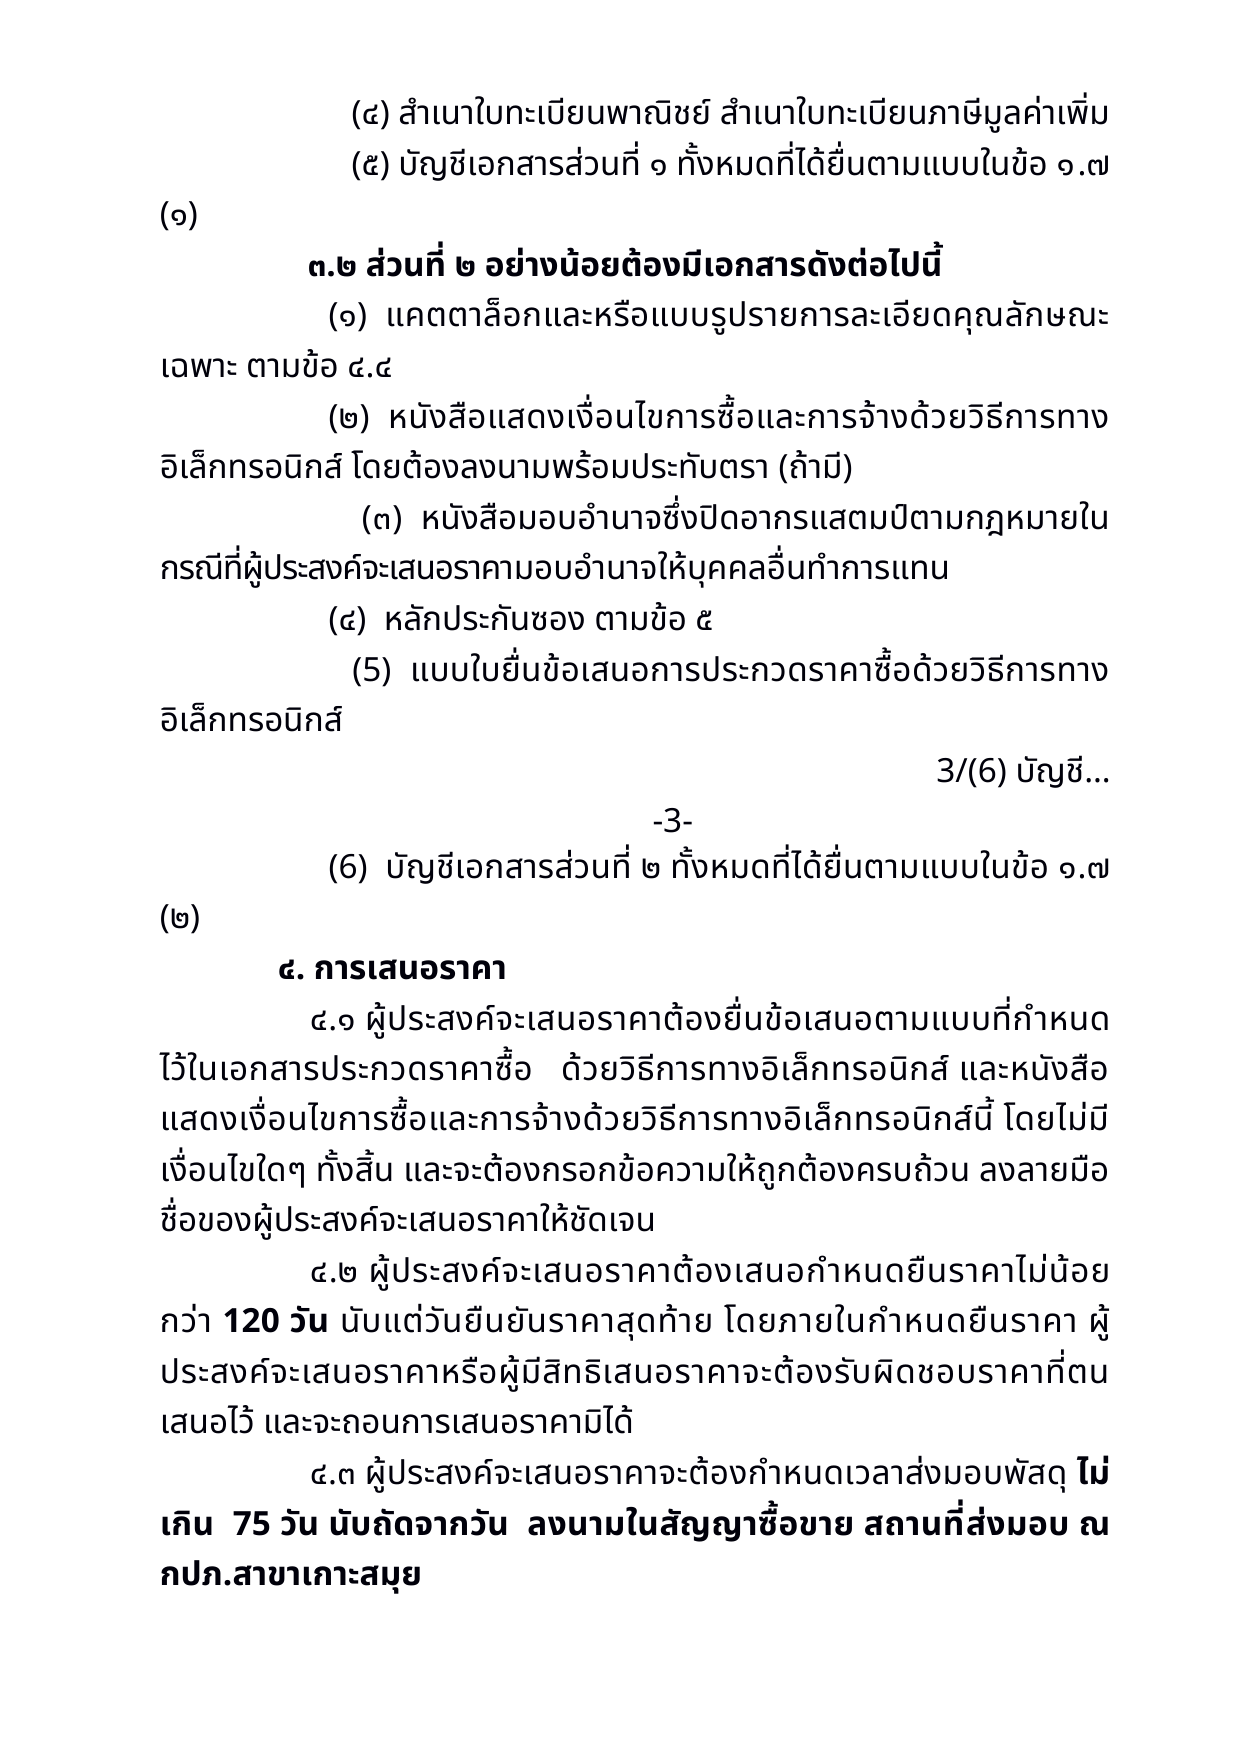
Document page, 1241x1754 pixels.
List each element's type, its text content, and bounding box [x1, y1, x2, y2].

text (๕) บัญชีเอกสารส่วนที่ ๑ ทั้งหมดที่ได้ยื่นตามแบบในข้อ ๑.๗ (๑) [159, 139, 1110, 241]
text ๔. การเสนอราคา [159, 944, 1110, 994]
text ๔.๒ ผู้ประสงค์จะเสนอราคาต้องเสนอกำหนดยืนราคาไม่น้อยกว่า 120 วัน นับแต่วันยืนยันราคาสุดท้าย โดยภายในกำหนดยืนราคา ผู้ประสงค์จะเสนอราคาหรือผู้มีสิทธิเสนอราคาจะต้องรับผิดชอบราคาที่ตนเสนอไว้ และจะถอนการเสนอราคามิได้ [159, 1247, 1110, 1449]
text (๔) หลักประกันซอง ตามข้อ ๕ [159, 595, 1110, 645]
text (๓) หนังสือมอบอำนาจซึ่งปิดอากรแสตมป์ตามกฎหมายในกรณีที่ผู้ประสงค์จะเสนอราคามอบอำนาจให้บุคคลอื่นทำการแทน [159, 494, 1110, 595]
text ๔.๓ ผู้ประสงค์จะเสนอราคาจะต้องกำหนดเวลาส่งมอบพัสดุ ไม่เกิน 75 วัน นับถัดจากวัน ลงนามในสัญญาซื้อขาย สถานที่ส่งมอบ ณ กปภ.สาขาเกาะสมุย [159, 1449, 1110, 1601]
text (๔) สำเนาใบทะเบียนพาณิชย์ สำเนาใบทะเบียนภาษีมูลค่าเพิ่ม [159, 89, 1110, 139]
text -3- [159, 797, 1110, 842]
text (5) แบบใบยื่นข้อเสนอการประกวดราคาซื้อด้วยวิธีการทางอิเล็กทรอนิกส์ [159, 645, 1110, 746]
text (๒) หนังสือแสดงเงื่อนไขการซื้อและการจ้างด้วยวิธีการทางอิเล็กทรอนิกส์ โดยต้องลงนามพร้อมประทับตรา (ถ้ามี) [159, 392, 1110, 494]
text (๑) แคตตาล็อกและหรือแบบรูปรายการละเอียดคุณลักษณะเฉพาะ ตามข้อ ๔.๔ [159, 291, 1110, 392]
text (6) บัญชีเอกสารส่วนที่ ๒ ทั้งหมดที่ได้ยื่นตามแบบในข้อ ๑.๗ (๒) [159, 842, 1110, 944]
text ๓.๒ ส่วนที่ ๒ อย่างน้อยต้องมีเอกสารดังต่อไปนี้ [159, 241, 1110, 291]
text 3/(6) บัญชี… [159, 746, 1110, 797]
text ๔.๑ ผู้ประสงค์จะเสนอราคาต้องยื่นข้อเสนอตามแบบที่กำหนดไว้ในเอกสารประกวดราคาซื้อ ด้วยวิธีการทางอิเล็กทรอนิกส์ และหนังสือแสดงเงื่อนไขการซื้อและการจ้างด้วยวิธีการทางอิเล็กทรอนิกส์นี้ โดยไม่มีเงื่อนไขใดๆ ทั้งสิ้น และจะต้องกรอกข้อความให้ถูกต้องครบถ้วน ลงลายมือชื่อของผู้ประสงค์จะเสนอราคาให้ชัดเจน [159, 994, 1110, 1247]
